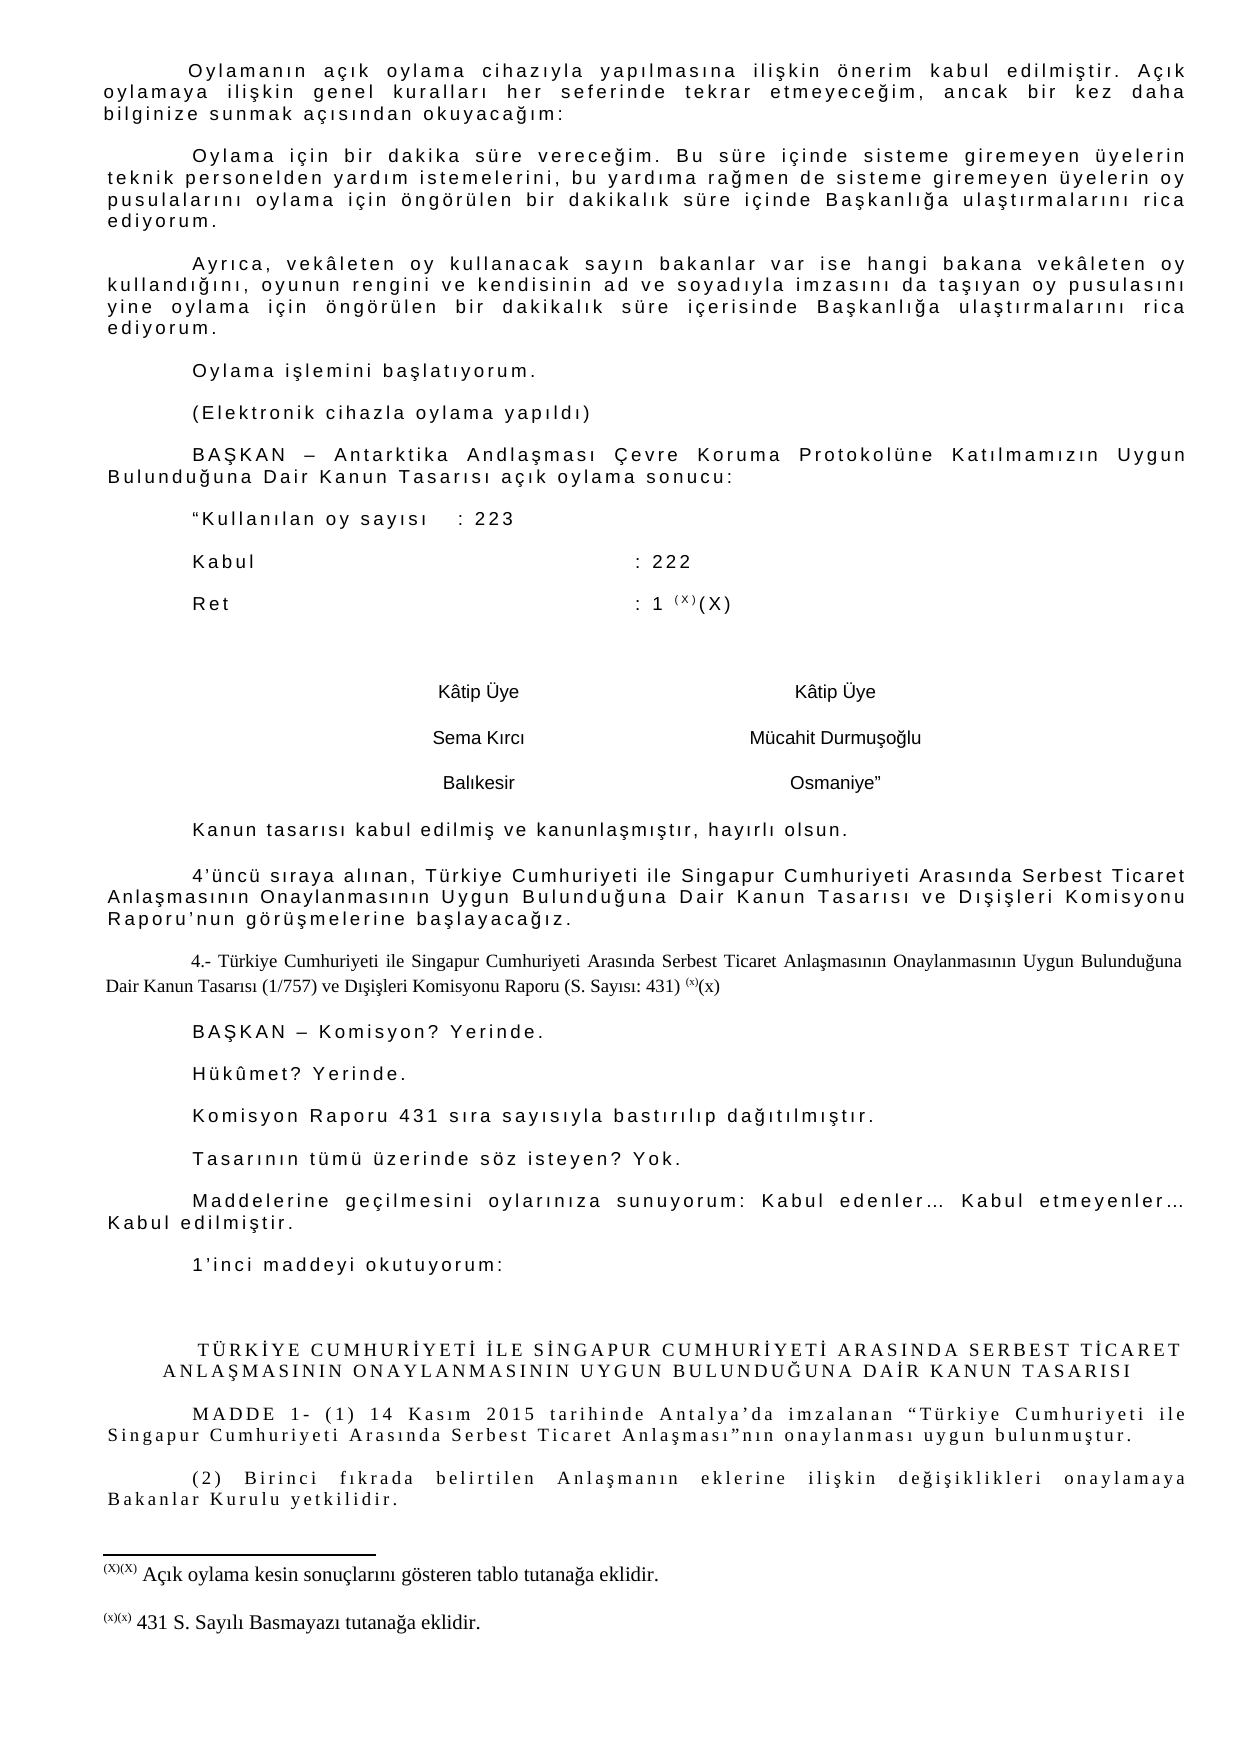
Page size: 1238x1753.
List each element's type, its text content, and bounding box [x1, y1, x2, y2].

table_header Kâtip Üye Mücahit Durmuşoğlu Osmaniye” [583, 681, 1003, 819]
text Oylama için bir dakika süre vereceğim. Bu süre içinde sisteme giremeyen üyelerin teknik personelden yardım istemelerini, bu yardıma rağmen de sisteme giremeyen üyelerin oy pusulalarını oylama için öngörülen bir dakikalık süre içinde Başkanlığa ulaştırmalarını rica ediyorum. [107, 145, 1186, 231]
text Ret : 1 (X) [107, 593, 1186, 614]
text BAŞKAN – Komisyon? Yerinde. [107, 1020, 1186, 1042]
text (Elektronik cihazla oylama yapıldı) [107, 402, 1186, 423]
text “Kullanılan oy sayısı : 223 [107, 508, 1186, 530]
text Kabul : 222 [107, 551, 1186, 572]
table_header Kâtip Üye Sema Kırcı Balıkesir [290, 681, 582, 819]
text 4.- Türkiye Cumhuriyeti ile Singapur Cumhuriyeti Arasında Serbest Ticaret Anlaşmasının Onaylanmasının Uygun Bulunduğuna Dair Kanun Tasarısı (1/757) ve Dışişleri Komisyonu Raporu (S. Sayısı: 431) (x) [105, 950, 1184, 996]
text Oylama işlemini başlatıyorum. [107, 359, 1186, 381]
text Kanun tasarısı kabul edilmiş ve kanunlaşmıştır, hayırlı olsun. [107, 819, 1186, 840]
text MADDE 1- (1) 14 Kasım 2015 tarihinde Antalya’da imzalanan “Türkiye Cumhuriyeti ile Singapur Cumhuriyeti Arasında Serbest Ticaret Anlaşması”nın onaylanması uygun bulunmuştur. [107, 1403, 1186, 1446]
text Hükûmet? Yerinde. [107, 1063, 1186, 1084]
text Tasarının tümü üzerinde söz isteyen? Yok. [107, 1148, 1186, 1169]
text Ayrıca, vekâleten oy kullanacak sayın bakanlar var ise hangi bakana vekâleten oy kullandığını, oyunun rengini ve kendisinin ad ve soyadıyla imzasını da taşıyan oy pusulasını yine oylama için öngörülen bir dakikalık süre içerisinde Başkanlığa ulaştırmalarını rica ediyorum. [107, 252, 1186, 338]
text Oylamanın açık oylama cihazıyla yapılmasına ilişkin önerim kabul edilmiştir. Açık oylamaya ilişkin genel kuralları her seferinde tekrar etmeyeceğim, ancak bir kez daha bilginize sunmak açısından okuyacağım: [103, 60, 1186, 124]
text BAŞKAN – Antarktika Andlaşması Çevre Koruma Protokolüne Katılmamızın Uygun Bulunduğuna Dair Kanun Tasarısı açık oylama sonucu: [107, 444, 1186, 487]
text 4’üncü sıraya alınan, Türkiye Cumhuriyeti ile Singapur Cumhuriyeti Arasında Serbest Ticaret Anlaşmasının Onaylanmasının Uygun Bulunduğuna Dair Kanun Tasarısı ve Dışişleri Komisyonu Raporu’nun görüşmelerine başlayacağız. [107, 864, 1186, 929]
text Komisyon Raporu 431 sıra sayısıyla bastırılıp dağıtılmıştır. [107, 1105, 1186, 1127]
text (2) Birinci fıkrada belirtilen Anlaşmanın eklerine ilişkin değişiklikleri onaylamaya Bakanlar Kurulu yetkilidir. [107, 1467, 1186, 1510]
text 1’inci maddeyi okutuyorum: [107, 1254, 1186, 1276]
text TÜRKİYE CUMHURİYETİ İLE SİNGAPUR CUMHURİYETİ ARASINDA SERBEST TİCARET ANLAŞMASININ ONAYLANMASININ UYGUN BULUNDUĞUNA DAİR KANUN TASARISI [107, 1339, 1186, 1382]
text Maddelerine geçilmesini oylarınıza sunuyorum: Kabul edenler… Kabul etmeyenler… Kabul edilmiştir. [107, 1190, 1186, 1233]
